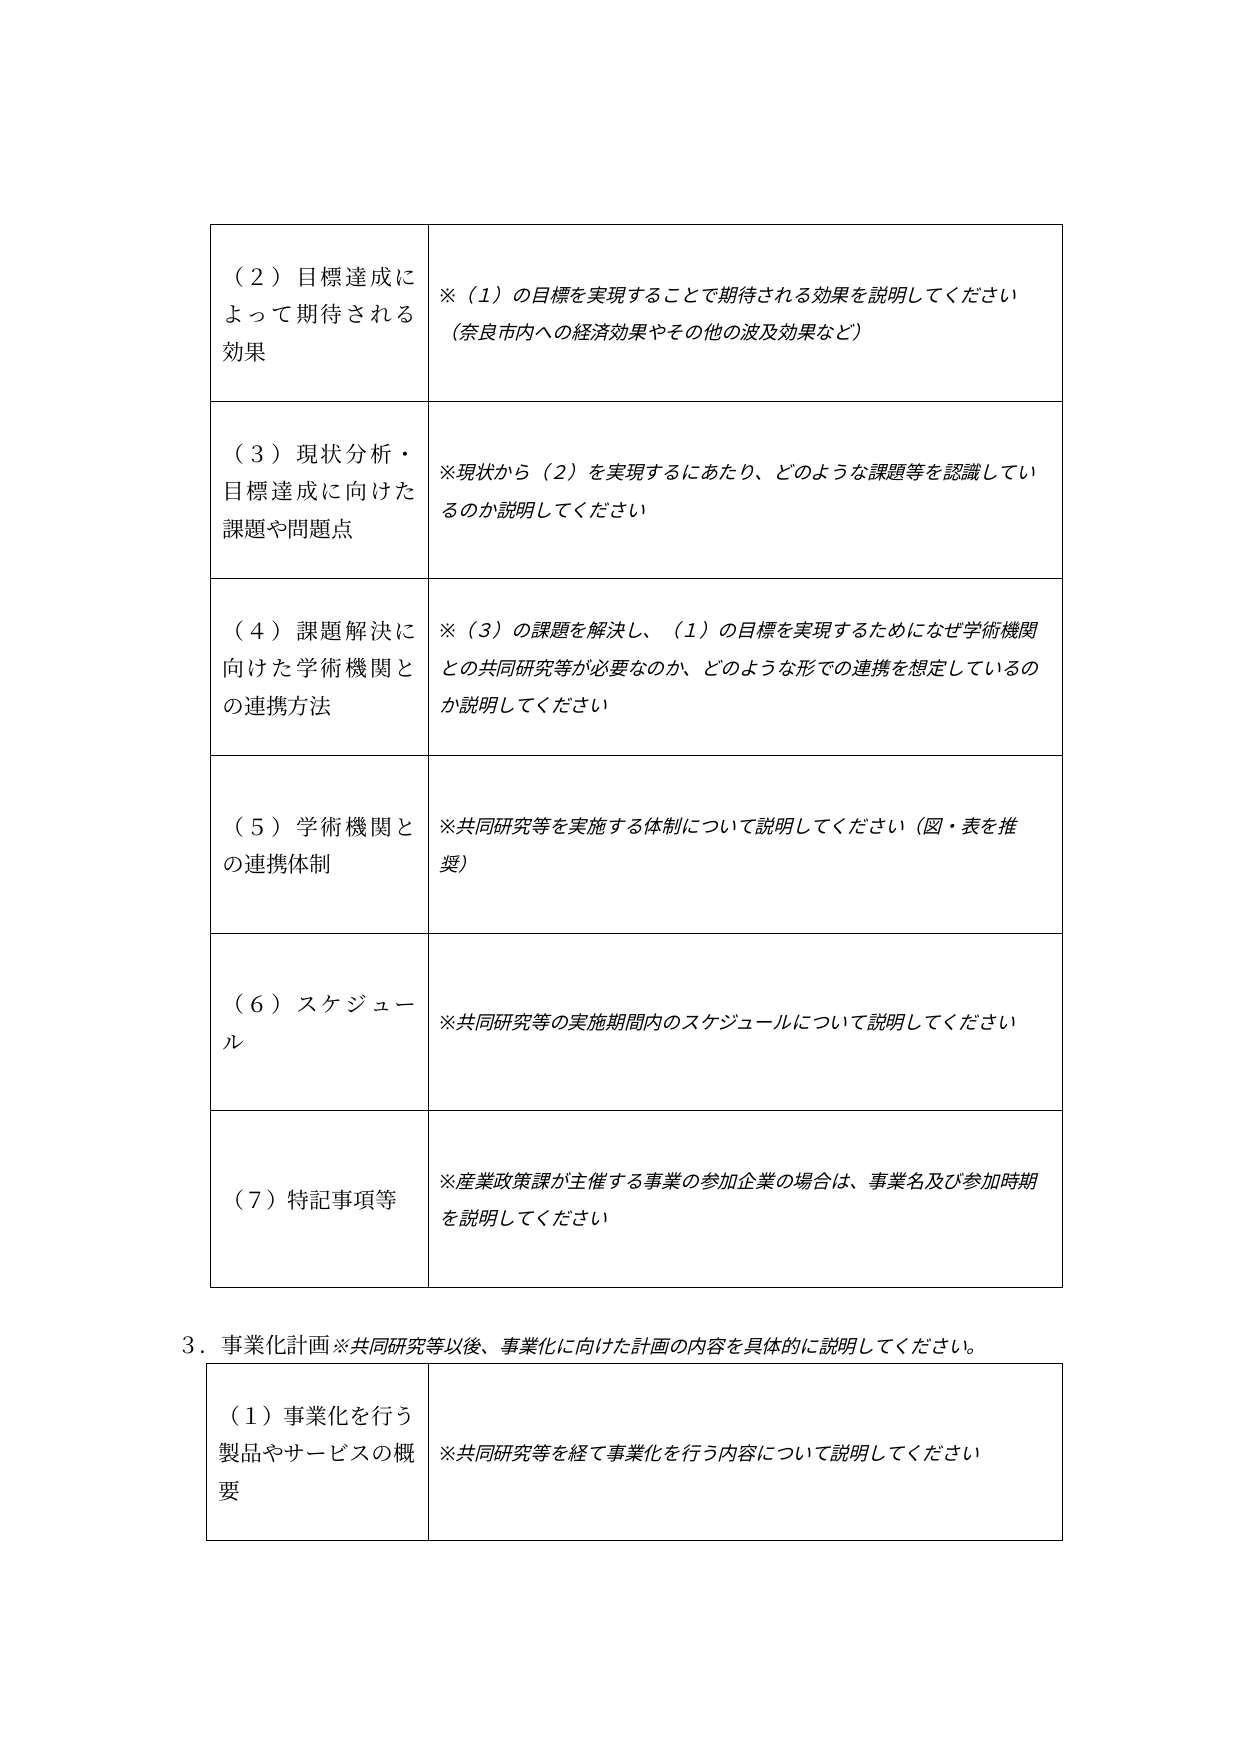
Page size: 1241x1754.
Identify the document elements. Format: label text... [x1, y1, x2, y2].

text ３．事業化計画※共同研究等以後、事業化に向けた計画の内容を具体的に説明してください。 [177, 1326, 1063, 1363]
table_cell ※共同研究等を実施する体制について説明してください（図・表を推奨） [429, 756, 1062, 933]
table_cell ※（３）の課題を解決し、（１）の目標を実現するためになぜ学術機関との共同研究等が必要なのか、どのような形での連携を想定しているのか説明してください [429, 579, 1062, 755]
table_cell （６）スケジュール [211, 934, 428, 1110]
table_cell ※共同研究等の実施期間内のスケジュールについて説明してください [429, 934, 1062, 1110]
table_cell （２）目標達成によって期待される効果 [211, 225, 428, 401]
table_header ※共同研究等を経て事業化を行う内容について説明してください [429, 1364, 1062, 1540]
table_cell ※（１）の目標を実現することで期待される効果を説明してください（奈良市内への経済効果やその他の波及効果など） [429, 225, 1062, 401]
table_cell （７）特記事項等 [211, 1111, 428, 1287]
table_cell ※産業政策課が主催する事業の参加企業の場合は、事業名及び参加時期を説明してください [429, 1111, 1062, 1287]
table_cell ※現状から（２）を実現するにあたり、どのような課題等を認識しているのか説明してください [429, 402, 1062, 578]
table_header （１）事業化を行う製品やサービスの概要 [207, 1364, 428, 1540]
table_cell （４）課題解決に向けた学術機関との連携方法 [211, 579, 428, 755]
table_cell （３）現状分析・目標達成に向けた課題や問題点 [211, 402, 428, 578]
table_cell （５）学術機関との連携体制 [211, 756, 428, 933]
